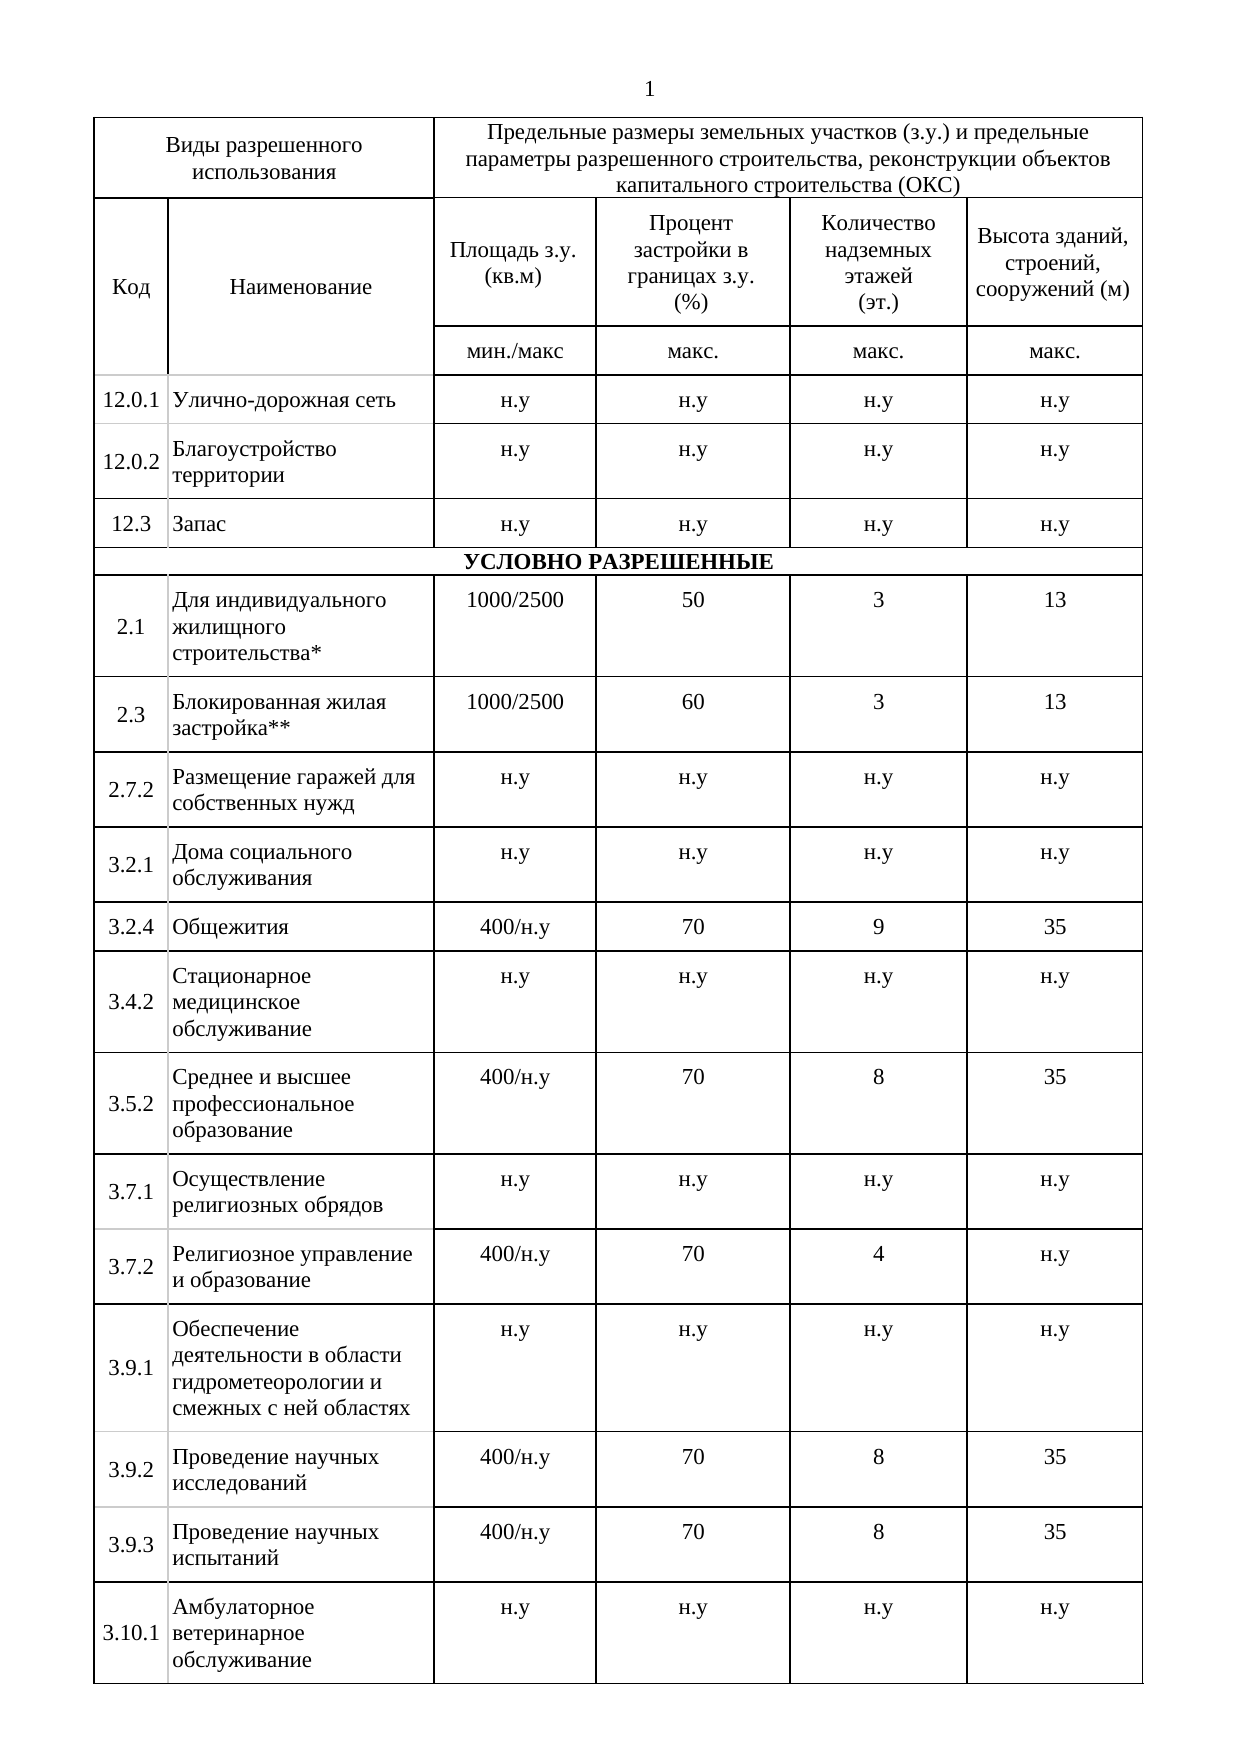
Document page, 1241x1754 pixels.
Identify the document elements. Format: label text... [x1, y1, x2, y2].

table_cell Общежития [169, 903, 433, 950]
table_cell 60 [597, 677, 789, 751]
table_cell н.у [791, 376, 966, 423]
table_cell 3 [791, 677, 966, 751]
table_cell 35 [968, 1432, 1142, 1506]
table_cell 70 [597, 1230, 789, 1303]
table_cell н.у [597, 499, 789, 546]
table_cell 400/н.у [435, 1230, 595, 1303]
table_cell Код [95, 199, 167, 374]
table_cell н.у [597, 828, 789, 901]
table_cell УСЛОВНО РАЗРЕШЕННЫЕ [95, 548, 1142, 574]
table_cell 3.9.3 [95, 1508, 167, 1581]
table_cell 400/н.у [435, 903, 595, 950]
table_cell Амбулаторное ветеринарное обслуживание [169, 1583, 433, 1682]
table_cell 70 [597, 1432, 789, 1506]
table_cell н.у [968, 1155, 1142, 1228]
table_cell Проведение научных испытаний [169, 1508, 433, 1581]
table_cell 8 [791, 1053, 966, 1153]
table_cell макс. [791, 327, 966, 374]
table_cell Запас [169, 499, 433, 546]
table_cell н.у [435, 1305, 595, 1431]
table_cell н.у [968, 1583, 1142, 1682]
table_header Виды разрешенного использования [95, 118, 433, 197]
table_header Предельные размеры земельных участков (з.у.) и предельные параметры разрешенного строительства, реконструкции объектов капитального строительства (ОКС) [435, 118, 1142, 197]
table_cell н.у [435, 424, 595, 498]
table_cell 12.0.2 [95, 424, 167, 498]
table_cell 12.0.1 [95, 376, 167, 423]
table_cell н.у [968, 376, 1142, 423]
table_cell н.у [435, 952, 595, 1051]
table_cell 70 [597, 1053, 789, 1153]
table_cell н.у [435, 1155, 595, 1228]
table_cell 13 [968, 576, 1142, 676]
table_cell 8 [791, 1508, 966, 1581]
table_cell н.у [791, 499, 966, 546]
table_cell н.у [791, 1155, 966, 1228]
table_cell 8 [791, 1432, 966, 1506]
table_cell Площадь з.у. (кв.м) [435, 198, 595, 325]
table_cell Высота зданий, строений, сооружений (м) [968, 198, 1142, 325]
table_cell н.у [597, 952, 789, 1051]
table_cell 3.7.1 [95, 1155, 167, 1228]
table_cell н.у [435, 376, 595, 423]
table_cell Наименование [169, 199, 433, 374]
table_cell 9 [791, 903, 966, 950]
table_cell 400/н.у [435, 1053, 595, 1153]
table_cell 70 [597, 1508, 789, 1581]
table_cell н.у [597, 753, 789, 826]
table_cell 1000/2500 [435, 576, 595, 676]
table_cell н.у [968, 424, 1142, 498]
table_cell Религиозное управление и образование [169, 1230, 433, 1303]
table_cell 13 [968, 677, 1142, 751]
table_cell 2.1 [95, 576, 167, 676]
table_cell 35 [968, 1053, 1142, 1153]
table_cell 35 [968, 903, 1142, 950]
table_cell н.у [968, 1305, 1142, 1431]
table_cell н.у [791, 828, 966, 901]
table_cell Благоустройство территории [169, 424, 433, 498]
table_cell 50 [597, 576, 789, 676]
table_cell н.у [435, 828, 595, 901]
table_cell н.у [597, 1583, 789, 1682]
table_cell н.у [435, 499, 595, 546]
table_cell н.у [968, 499, 1142, 546]
table_cell н.у [597, 1305, 789, 1431]
table_cell макс. [597, 327, 789, 374]
table_cell н.у [597, 424, 789, 498]
table_cell 4 [791, 1230, 966, 1303]
table_cell Осуществление религиозных обрядов [169, 1155, 433, 1228]
table_cell н.у [791, 424, 966, 498]
table_cell н.у [968, 952, 1142, 1051]
table_cell 2.7.2 [95, 753, 167, 826]
table_cell мин./макс [435, 327, 595, 374]
table_cell н.у [435, 753, 595, 826]
table_cell 400/н.у [435, 1432, 595, 1506]
table_cell н.у [791, 1583, 966, 1682]
table_cell Проведение научных исследований [169, 1432, 433, 1506]
table_cell н.у [791, 753, 966, 826]
table_cell 12.3 [95, 499, 167, 546]
table_cell 1000/2500 [435, 677, 595, 751]
table_cell н.у [968, 828, 1142, 901]
table_cell н.у [435, 1583, 595, 1682]
table_cell Размещение гаражей для собственных нужд [169, 753, 433, 826]
table_cell 3.5.2 [95, 1053, 167, 1153]
table_cell 70 [597, 903, 789, 950]
table_cell макс. [968, 327, 1142, 374]
table_cell 3.2.4 [95, 903, 167, 950]
table_cell н.у [597, 1155, 789, 1228]
table_cell н.у [968, 753, 1142, 826]
table_cell 35 [968, 1508, 1142, 1581]
table_cell 3 [791, 576, 966, 676]
table_cell 3.2.1 [95, 828, 167, 901]
table_cell Обеспечение деятельности в области гидрометеорологии и смежных с ней областях [169, 1305, 433, 1431]
table_cell 400/н.у [435, 1508, 595, 1581]
table_cell Улично-дорожная сеть [169, 376, 433, 423]
table_cell Количество надземных этажей (эт.) [791, 198, 966, 325]
table_cell н.у [968, 1230, 1142, 1303]
table_cell Среднее и высшее профессиональное образование [169, 1053, 433, 1153]
table_cell Процент застройки в границах з.у. (%) [597, 198, 789, 325]
table_cell н.у [597, 376, 789, 423]
table_cell 3.9.1 [95, 1305, 167, 1431]
table_cell 3.9.2 [95, 1432, 167, 1506]
table_cell 3.4.2 [95, 952, 167, 1051]
table_cell 3.10.1 [95, 1583, 167, 1682]
table_cell Для индивидуального жилищного строительства* [169, 576, 433, 676]
table_cell н.у [791, 952, 966, 1051]
table_cell Дома социального обслуживания [169, 828, 433, 901]
table_cell Блокированная жилая застройка** [169, 677, 433, 751]
table_cell 2.3 [95, 677, 167, 751]
table_cell Стационарное медицинское обслуживание [169, 952, 433, 1051]
table_cell 3.7.2 [95, 1230, 167, 1303]
table_cell н.у [791, 1305, 966, 1431]
